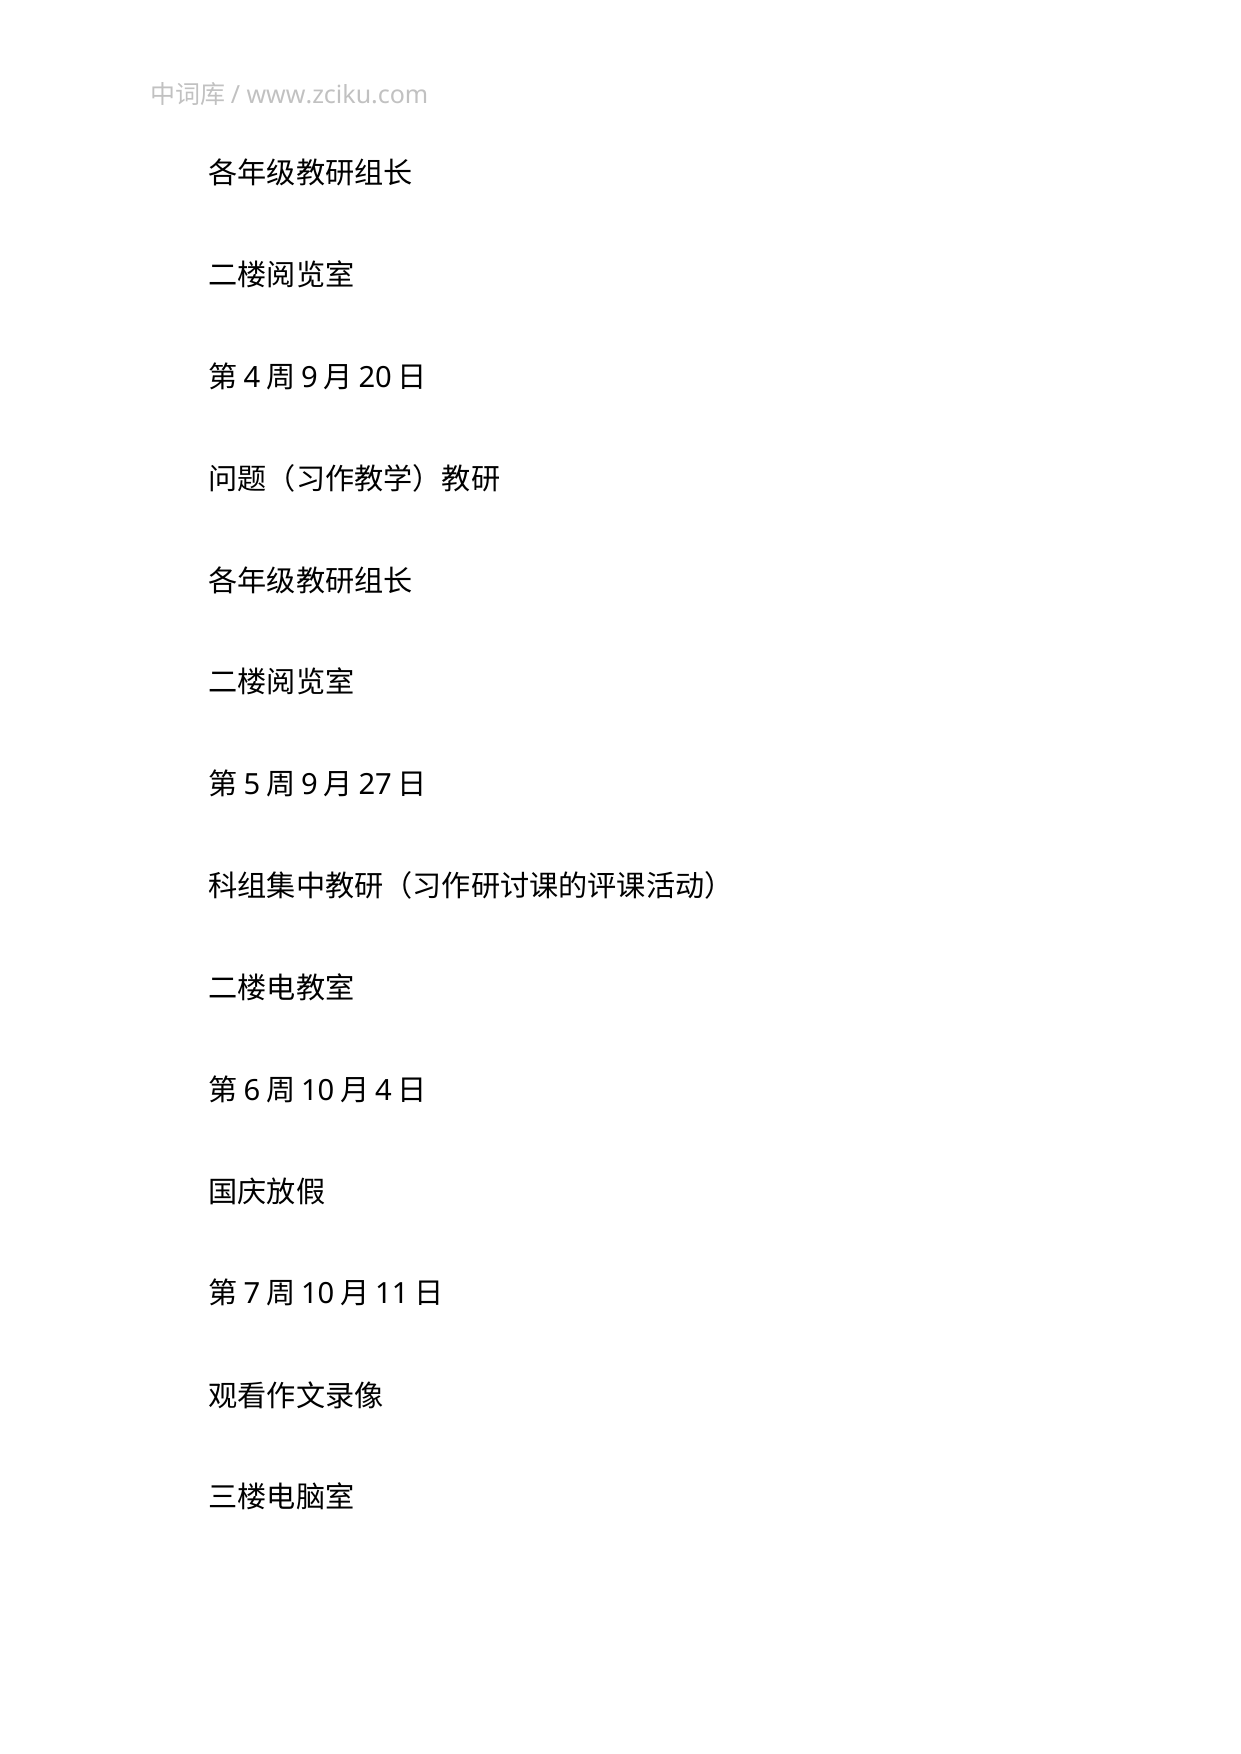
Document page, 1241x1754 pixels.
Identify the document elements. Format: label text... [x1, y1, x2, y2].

text 第5周9月27日 [150, 761, 1090, 803]
text 各年级教研组长 [150, 150, 1090, 192]
text 二楼阅览室 [150, 252, 1090, 294]
text 第4周9月20日 [150, 353, 1090, 396]
text 三楼电脑室 [150, 1474, 1090, 1516]
text 二楼电教室 [150, 964, 1090, 1007]
text 问题（习作教学）教研 [150, 456, 1090, 498]
text 科组集中教研（习作研讨课的评课活动） [150, 863, 1090, 905]
text 观看作文录像 [150, 1372, 1090, 1414]
text 二楼阅览室 [150, 659, 1090, 701]
text 各年级教研组长 [150, 557, 1090, 599]
text 国庆放假 [150, 1168, 1090, 1211]
text 第6周10月4日 [150, 1066, 1090, 1109]
text 第7周10月11日 [150, 1270, 1090, 1312]
